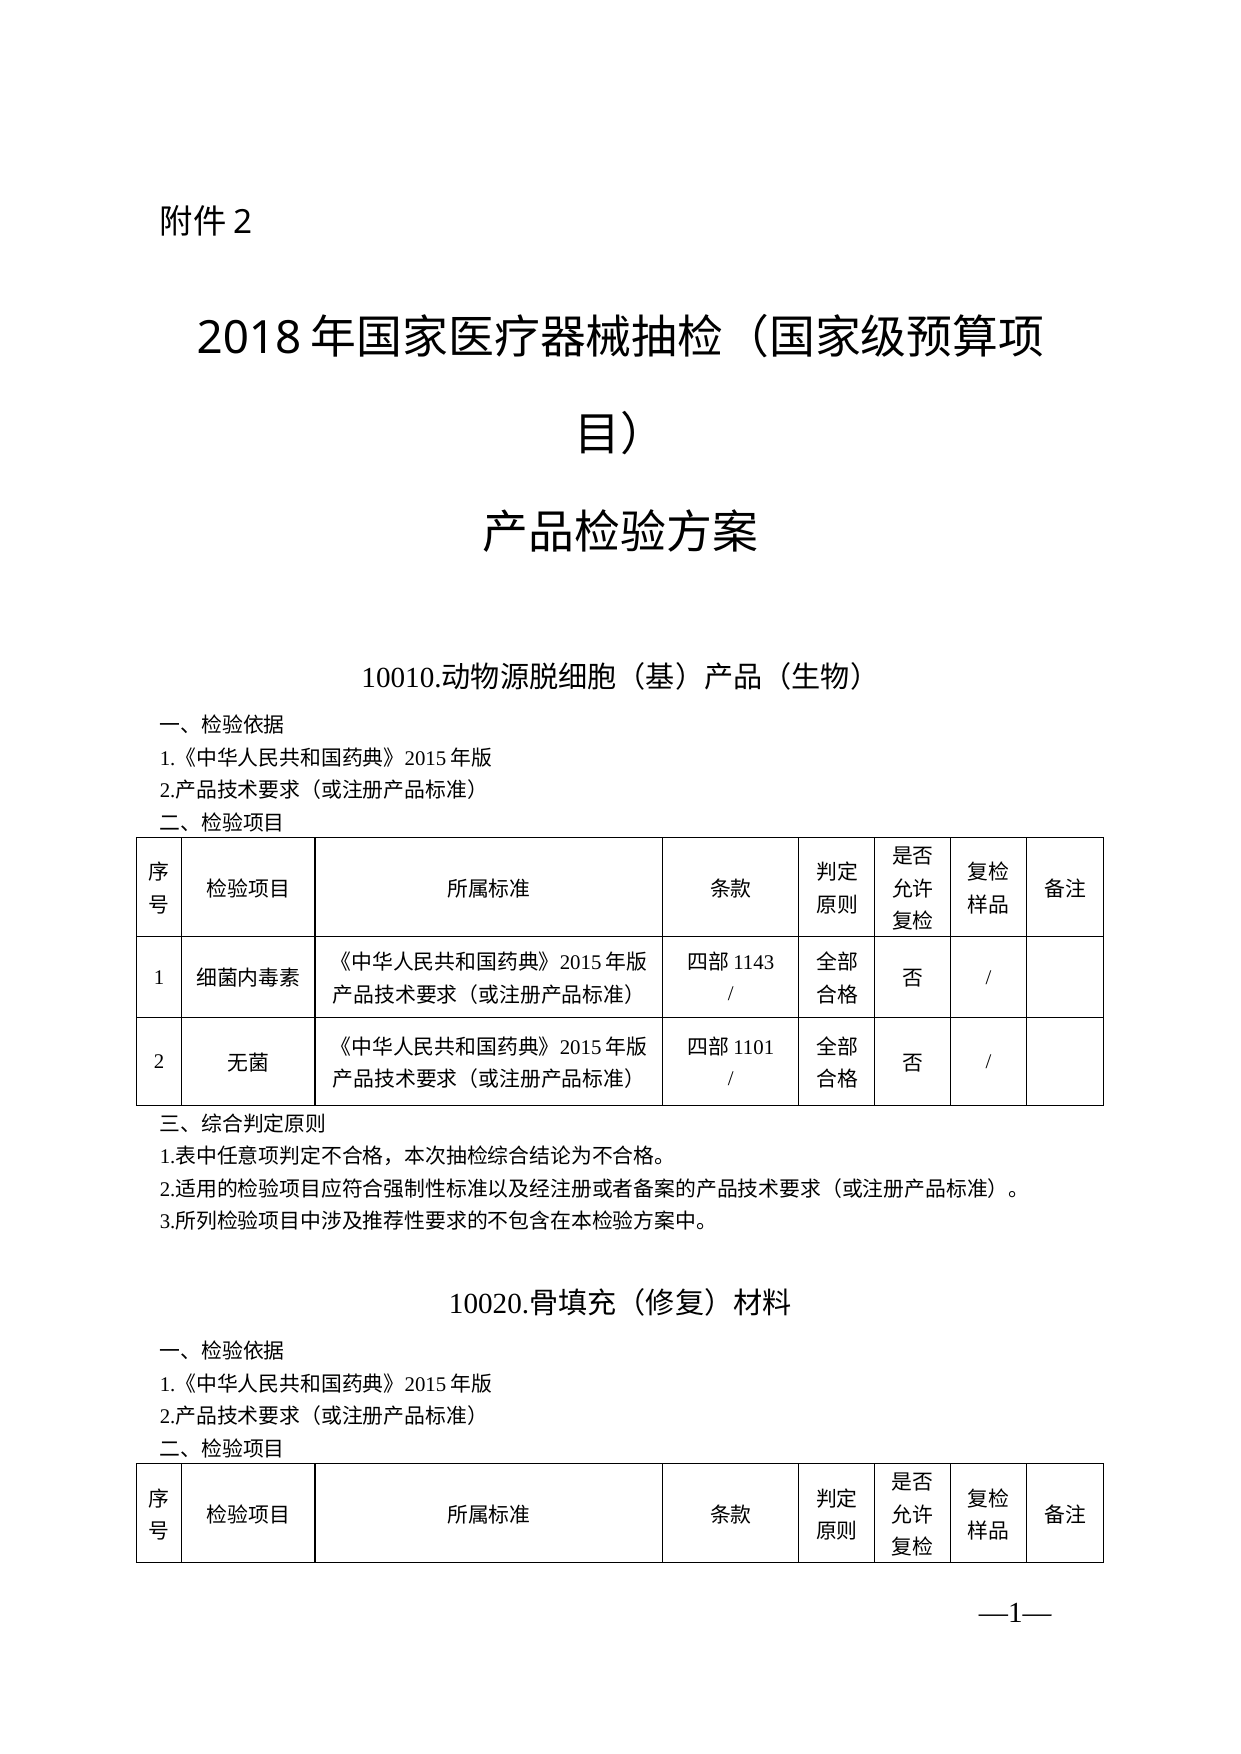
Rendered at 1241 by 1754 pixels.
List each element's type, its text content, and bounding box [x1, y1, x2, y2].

table_header 判定原则 [799, 838, 874, 936]
table_cell / [951, 937, 1026, 1017]
table_header 是否允许复检 [875, 1464, 950, 1562]
table_cell [1027, 1018, 1103, 1105]
table_cell 四部1101 / [663, 1018, 798, 1105]
text 10020.骨填充（修复）材料 [159, 1268, 1081, 1333]
table_cell [1027, 937, 1103, 1017]
table_cell / [951, 1018, 1026, 1105]
text 10010.动物源脱细胞（基）产品（生物） [159, 642, 1081, 707]
table_cell 否 [875, 937, 950, 1017]
table_header 复检样品 [951, 838, 1026, 936]
table_cell 全部合格 [799, 937, 874, 1017]
table_cell 否 [875, 1018, 950, 1105]
table_cell 1 [137, 937, 181, 1017]
table_header 所属标准 [316, 1464, 662, 1562]
text 3.所列检验项目中涉及推荐性要求的不包含在本检验方案中。 [159, 1203, 1081, 1236]
text 附件2 [159, 187, 1081, 252]
table_cell 无菌 [182, 1018, 314, 1105]
text 1.表中任意项判定不合格，本次抽检综合结论为不合格。 2.适用的检验项目应符合强制性标准以及经注册或者备案的产品技术要求（或注册产品标准）。 [159, 1138, 1081, 1203]
table_header 序号 [137, 838, 181, 936]
text 2018年国家医疗器械抽检（国家级预算项目） [159, 284, 1081, 479]
table_header 判定原则 [799, 1464, 874, 1562]
table_header 条款 [663, 838, 798, 936]
table_cell 细菌内毒素 [182, 937, 314, 1017]
table_header 序号 [137, 1464, 181, 1562]
table_header 检验项目 [182, 1464, 314, 1562]
text 二、检验项目 [159, 804, 1081, 837]
text 1.《中华人民共和国药典》2015年版 2.产品技术要求（或注册产品标准） [159, 739, 1081, 804]
text 一、检验依据 [159, 707, 1081, 739]
table_cell 《中华人民共和国药典》2015年版 产品技术要求（或注册产品标准） [316, 1018, 662, 1105]
table_cell 四部1143 / [663, 937, 798, 1017]
table_header 备注 [1027, 1464, 1103, 1562]
table_header 检验项目 [182, 838, 314, 936]
table_header 复检样品 [951, 1464, 1026, 1562]
text 产品检验方案 [159, 479, 1081, 577]
table_cell 2 [137, 1018, 181, 1105]
table_cell 《中华人民共和国药典》2015年版 产品技术要求（或注册产品标准） [316, 937, 662, 1017]
text 二、检验项目 [159, 1431, 1081, 1463]
text 一、检验依据 [159, 1333, 1081, 1366]
table_header 是否允许复检 [875, 838, 950, 936]
table_cell 全部合格 [799, 1018, 874, 1105]
text 三、综合判定原则 [159, 1106, 1081, 1138]
table_header 备注 [1027, 838, 1103, 936]
table_header 条款 [663, 1464, 798, 1562]
table_header 所属标准 [316, 838, 662, 936]
text 1.《中华人民共和国药典》2015年版 2.产品技术要求（或注册产品标准） [159, 1366, 1081, 1431]
